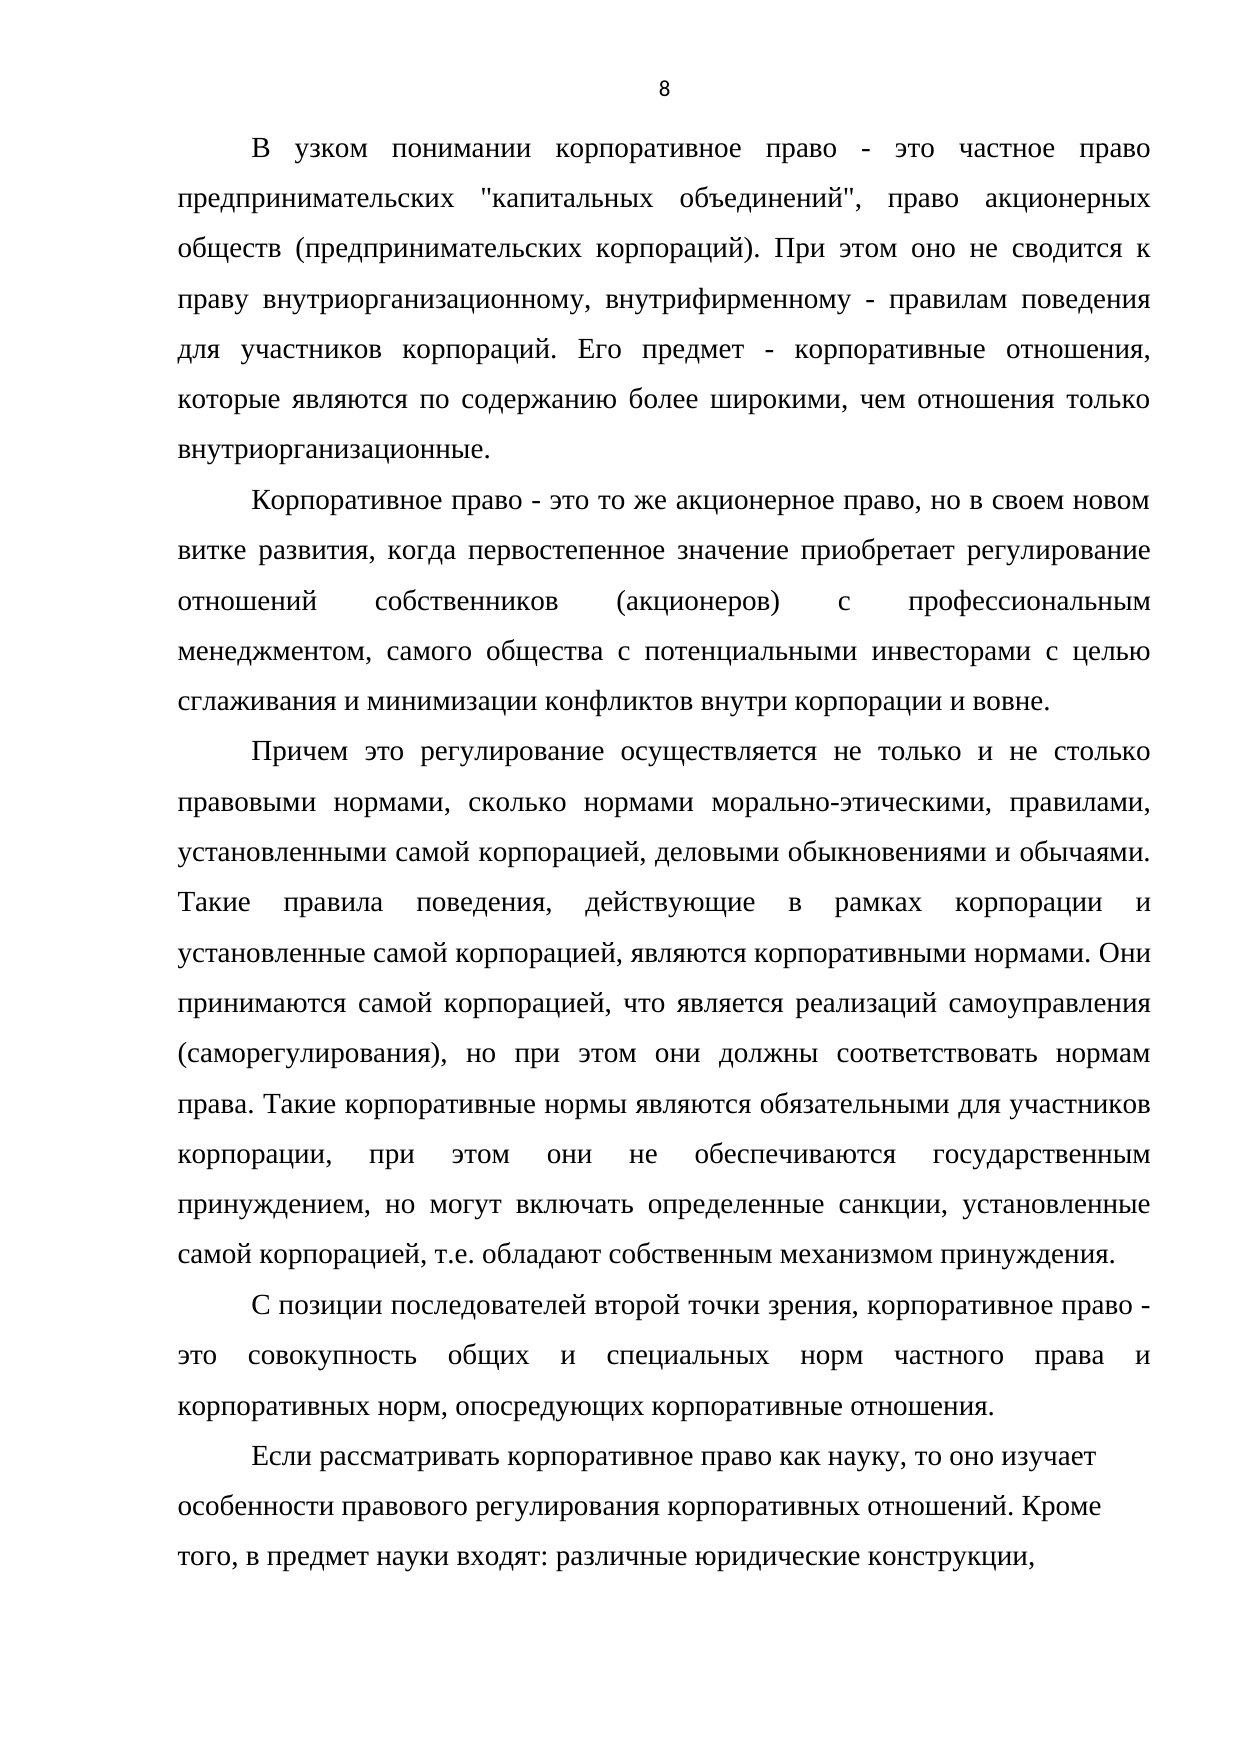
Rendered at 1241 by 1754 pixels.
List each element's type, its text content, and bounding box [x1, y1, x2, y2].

text В узком понимании корпоративное право - это частное право предпринимательских "капитальных объединений", право акционерных обществ (предпринимательских корпораций). При этом оно не сводится к праву внутриорганизационному, внутрифирменному - правилам поведения для участников корпораций. Его предмет - корпоративные отношения, которые являются по содержанию более широкими, чем отношения только внутриорганизационные. [177, 130, 1152, 465]
text Причем это регулирование осуществляется не только и не столько правовыми нормами, сколько нормами морально-этическими, правилами, установленными самой корпорацией, деловыми обыкновениями и обычаями. Такие правила поведения, действующие в рамках корпорации и установленные самой корпорацией, являются корпоративными нормами. Они принимаются самой корпорацией, что является реализаций самоуправления (саморегулирования), но при этом они должны соответствовать нормам права. Такие корпоративные нормы являются обязательными для участников корпорации, при этом они не обеспечиваются государственным принуждением, но могут включать определенные санкции, установленные самой корпорацией, т.е. обладают собственным механизмом принуждения. [177, 733, 1152, 1270]
subtitle С позиции последователей второй точки зрения, корпоративное право - это совокупность общих и специальных норм частного права и корпоративных норм, опосредующих корпоративные отношения. [177, 1287, 1152, 1421]
text Корпоративное право - это то же акционерное право, но в своем новом витке развития, когда первостепенное значение приобретает регулирование отношений собственников (акционеров) с профессиональным менеджментом, самого общества с потенциальными инвесторами с целью сглаживания и минимизации конфликтов внутри корпорации и вовне. [177, 482, 1152, 717]
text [177, 1438, 1152, 1572]
